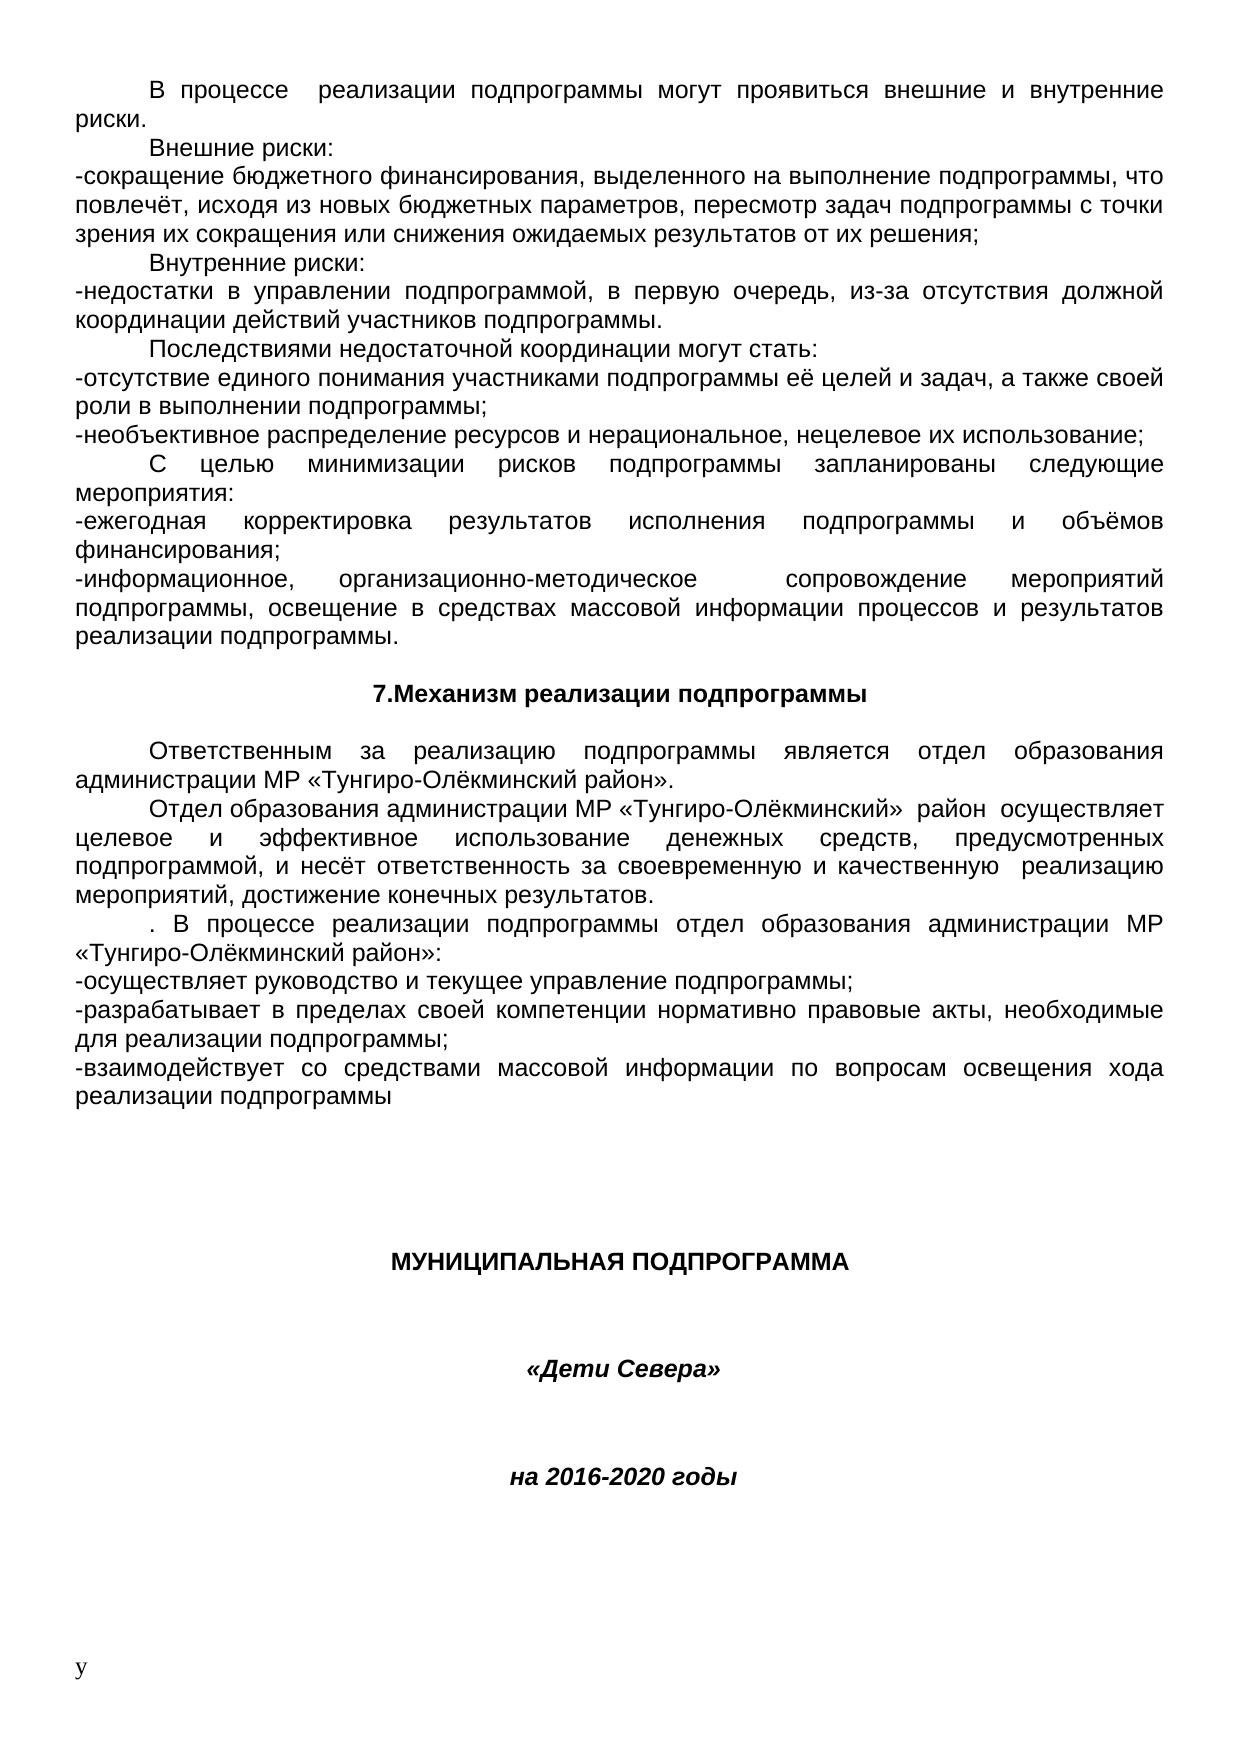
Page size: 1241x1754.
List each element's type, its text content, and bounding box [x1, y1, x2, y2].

text МУНИЦИПАЛЬНАЯ ПОДПРОГРАММА [75, 1246, 1165, 1275]
text Внутренние риски: [75, 247, 1165, 276]
text С целью минимизации рисков подпрограммы запланированы следующие мероприятия: [75, 449, 1165, 506]
text -отсутствие единого понимания участниками подпрограммы её целей и задач, а также своей роли в выполнении подпрограммы; [75, 362, 1165, 420]
text -необъективное распределение ресурсов и нерациональное, нецелевое их использование; [75, 420, 1165, 449]
text «Дети Севера» [75, 1354, 1165, 1383]
text В процессе реализации подпрограммы могут проявиться внешние и внутренние риски. [75, 75, 1165, 132]
text Внешние риски: [75, 132, 1165, 161]
text -разрабатывает в пределах своей компетенции нормативно правовые акты, необходимые для реализации подпрограммы; [75, 995, 1165, 1052]
text -информационное, организационно-методическое сопровождение мероприятий подпрограммы, освещение в средствах массовой информации процессов и результатов реализации подпрограммы. [75, 564, 1165, 650]
text Ответственным за реализацию подпрограммы является отдел образования администрации МР «Тунгиро-Олёкминский район». [75, 736, 1165, 794]
text -сокращение бюджетного финансирования, выделенного на выполнение подпрограммы, что повлечёт, исходя из новых бюджетных параметров, пересмотр задач подпрограммы с точки зрения их сокращения или снижения ожидаемых результатов от их решения; [75, 161, 1165, 247]
text -недостатки в управлении подпрограммой, в первую очередь, из-за отсутствия должной координации действий участников подпрограммы. [75, 276, 1165, 334]
text -осуществляет руководство и текущее управление подпрограммы; [75, 966, 1165, 995]
text -взаимодействует со средствами массовой информации по вопросам освещения хода реализации подпрограммы [75, 1052, 1165, 1110]
text 7.Механизм реализации подпрограммы [75, 679, 1165, 707]
text Последствиями недостаточной координации могут стать: [75, 334, 1165, 362]
text на 2016-2020 годы [75, 1462, 1165, 1491]
text Отдел образования администрации МР «Тунгиро-Олёкминский» район осуществляет целевое и эффективное использование денежных средств, предусмотренных подпрограммой, и несёт ответственность за своевременную и качественную реализацию мероприятий, достижение конечных результатов. [75, 794, 1165, 909]
text . В процессе реализации подпрограммы отдел образования администрации МР «Тунгиро-Олёкминский район»: [75, 909, 1165, 966]
text -ежегодная корректировка результатов исполнения подпрограммы и объёмов финансирования; [75, 506, 1165, 564]
